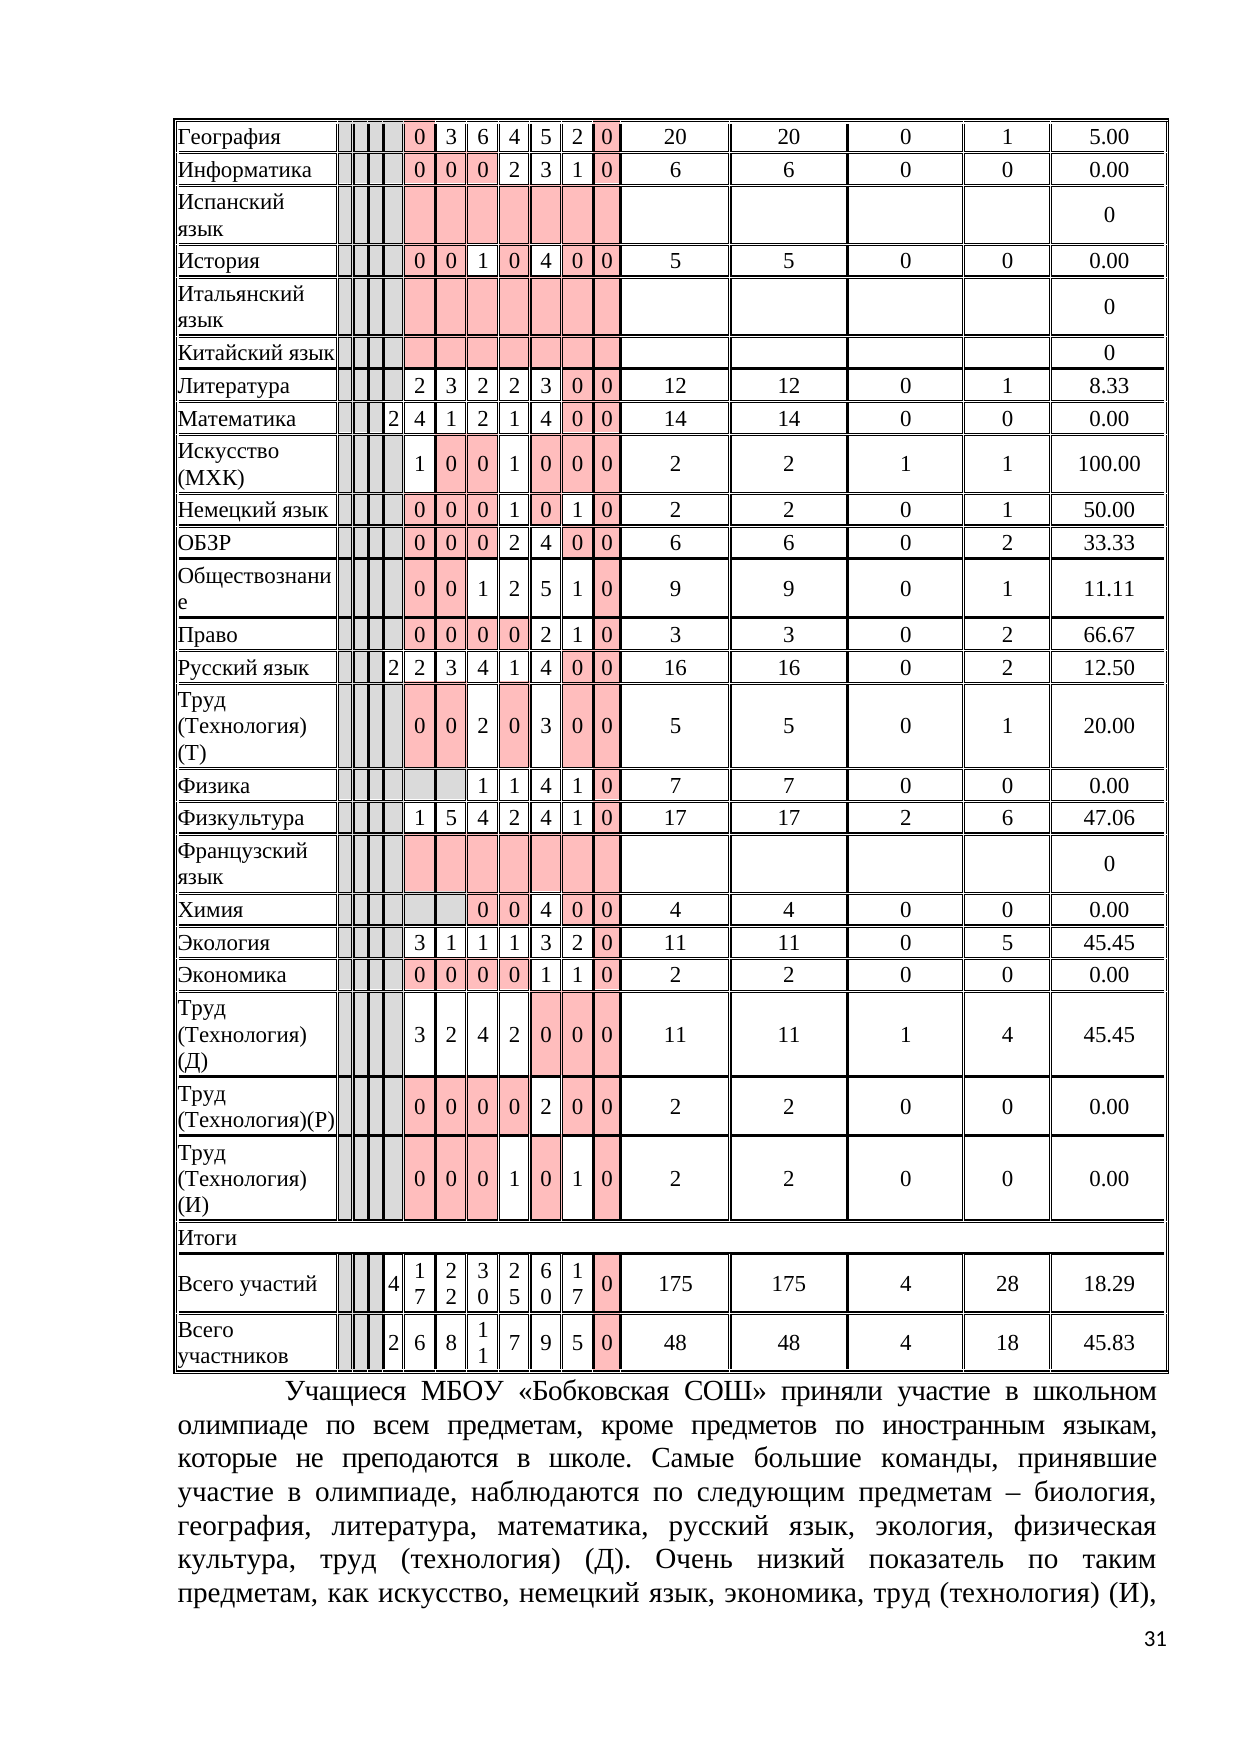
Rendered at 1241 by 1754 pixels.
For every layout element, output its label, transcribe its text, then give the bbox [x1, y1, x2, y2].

table_cell Труд (Технология)(Р) [177, 1075, 336, 1134]
table_cell 4 [499, 120, 530, 151]
table_cell [370, 436, 382, 492]
table_cell 0 [965, 1137, 1049, 1219]
table_cell 0 [965, 960, 1049, 989]
table_cell 2 [468, 685, 497, 767]
table_cell 33.33 [1052, 524, 1166, 557]
table_cell [339, 895, 351, 924]
table_cell [437, 338, 465, 367]
table_cell [355, 928, 367, 957]
table_cell 12 [732, 370, 846, 400]
table_cell [383, 122, 404, 151]
table_cell 2 [468, 403, 497, 432]
table_cell 1 [563, 560, 592, 616]
table_cell 2 [385, 652, 402, 681]
table_cell [370, 187, 382, 243]
table_cell 0 [595, 528, 619, 557]
table_cell 1 [965, 436, 1049, 492]
table_cell [732, 187, 846, 243]
table_cell [385, 495, 402, 524]
table_cell 11 [467, 1315, 498, 1370]
table_cell 1 [849, 436, 962, 492]
table_cell [385, 993, 402, 1075]
table_cell 5 [622, 246, 728, 275]
table_cell 0 [405, 685, 434, 767]
table_cell 0 [965, 895, 1049, 924]
table_cell 0 [404, 122, 435, 151]
table_cell [437, 187, 465, 243]
table_cell 4 [532, 770, 560, 799]
table_cell 6 [622, 154, 728, 183]
table_cell [500, 338, 528, 367]
table_cell 4 [732, 895, 846, 924]
table_cell 2 [500, 560, 528, 616]
table_cell [339, 770, 351, 799]
table_cell 4 [965, 993, 1049, 1075]
table_cell [385, 895, 402, 924]
table_cell 11 [732, 928, 846, 957]
table_cell 6 [965, 803, 1049, 832]
table_cell 2 [732, 1137, 846, 1219]
table_cell 48 [620, 1311, 730, 1370]
table_cell 7 [622, 770, 728, 799]
table_cell [355, 528, 367, 557]
table_cell 3 [532, 370, 560, 400]
table_cell [355, 1078, 367, 1134]
table_cell [370, 895, 382, 924]
table_cell 1 [532, 960, 560, 989]
table_cell [849, 338, 962, 367]
table_cell [370, 619, 382, 649]
table_cell 0 [847, 122, 964, 151]
table_cell ОБЗР [177, 524, 336, 557]
table_cell [355, 246, 367, 275]
table_cell 5.00 [1051, 122, 1166, 151]
table_cell 100.00 [1052, 433, 1166, 492]
table_cell [355, 652, 367, 681]
table_cell [405, 836, 434, 891]
table_cell 1 [468, 246, 497, 275]
table_cell 4 [405, 403, 434, 432]
table_cell [368, 1315, 383, 1370]
table_cell [385, 528, 402, 557]
table_cell [532, 187, 560, 243]
table_cell [370, 652, 382, 681]
table_cell 0 [849, 1078, 962, 1134]
table_cell 3 [532, 685, 560, 767]
table_cell 17 [563, 1255, 592, 1311]
table_cell [355, 1137, 367, 1219]
table_cell 3 [435, 122, 467, 151]
table_cell 1 [965, 495, 1049, 524]
table_cell [339, 993, 351, 1075]
table_cell [339, 1078, 351, 1134]
table_cell 0 [405, 560, 434, 616]
table_cell [385, 836, 402, 891]
table_cell 0 [563, 528, 592, 557]
table_cell 18.29 [1052, 1252, 1166, 1311]
table_cell 14 [622, 403, 728, 432]
table_cell 45.45 [1052, 990, 1166, 1075]
table_cell 12.50 [1051, 649, 1167, 681]
table_cell [339, 370, 351, 400]
table_cell 0 [405, 1137, 434, 1219]
table_cell [355, 960, 367, 989]
table_cell 4 [532, 652, 560, 681]
table_cell 11 [622, 993, 728, 1075]
table_cell 0 [405, 960, 434, 989]
table_cell Искусство (МХК) [177, 433, 336, 492]
table_cell 9 [732, 560, 846, 616]
table_cell [532, 836, 560, 891]
table_cell 0 [965, 246, 1049, 275]
table_cell [622, 279, 728, 334]
table_cell [339, 685, 351, 767]
table_cell 4 [847, 1315, 964, 1370]
table_cell 2 [965, 652, 1049, 681]
table_cell 1 [468, 770, 497, 799]
table_cell [370, 928, 382, 957]
table_cell 17 [622, 803, 728, 832]
table_cell 2 [562, 120, 593, 151]
table_cell Труд (Технология)(Т) [177, 681, 336, 767]
table_cell 0 [437, 1078, 465, 1134]
table_cell 0 [405, 528, 434, 557]
table_cell 0 [595, 1137, 619, 1219]
table_cell 2 [622, 495, 728, 524]
table_cell 8.33 [1052, 367, 1166, 400]
table_cell Испанский язык [177, 184, 336, 243]
table_cell [500, 279, 528, 334]
table_cell 0 [437, 495, 465, 524]
table_cell 2 [563, 928, 592, 957]
table_cell [370, 1255, 382, 1311]
table_cell 0 [437, 1137, 465, 1219]
table_cell [355, 560, 367, 616]
table_cell [353, 120, 368, 151]
table_cell 0.00 [1052, 1075, 1166, 1134]
table_cell 0 [405, 619, 434, 649]
table_cell 0 [595, 928, 619, 957]
table_cell [385, 928, 402, 957]
table_cell 1 [563, 1137, 592, 1219]
table_cell 4 [468, 993, 497, 1075]
table_cell 3 [532, 928, 560, 957]
table_cell 1 [563, 960, 592, 989]
table_cell Труд (Технология)(Д) [177, 990, 336, 1075]
table_cell 0 [1052, 334, 1166, 367]
table_cell 0 [595, 560, 619, 616]
table_cell Экономика [175, 957, 337, 989]
table_cell 11 [732, 993, 846, 1075]
table_cell [622, 187, 728, 243]
table_cell [355, 770, 367, 799]
table_cell 5 [732, 246, 846, 275]
table_cell [468, 279, 497, 334]
table_cell [965, 279, 1049, 334]
table_cell 45.83 [1051, 1311, 1166, 1370]
table_cell 1 [563, 154, 592, 183]
table_cell [385, 154, 402, 183]
table_cell 5 [532, 560, 560, 616]
table_cell 3 [405, 993, 434, 1075]
table_cell [339, 1255, 351, 1311]
table_cell 2 [468, 370, 497, 400]
table_cell 2 [500, 803, 528, 832]
table_cell [370, 246, 382, 275]
table_cell 0 [849, 1137, 962, 1219]
table_cell 14 [732, 403, 846, 432]
table_cell 4 [849, 1255, 962, 1311]
table_cell 2 [405, 652, 434, 681]
table_cell 1 [965, 370, 1049, 400]
table_cell 3 [622, 619, 728, 649]
table_cell [370, 154, 382, 183]
table_cell 7 [499, 1311, 530, 1370]
table_cell 60 [532, 1255, 560, 1311]
table_cell 0 [500, 1078, 528, 1134]
table_cell [355, 1255, 367, 1311]
table_cell [355, 803, 367, 832]
table_cell 3 [732, 619, 846, 649]
table_cell [338, 1311, 353, 1370]
table_cell 4 [468, 652, 497, 681]
table_cell 0 [563, 246, 592, 275]
table_cell 0 [849, 960, 962, 989]
table_cell 0 [965, 154, 1049, 183]
table_cell 0 [849, 528, 962, 557]
table_cell 17 [405, 1255, 434, 1311]
table_cell [437, 895, 465, 924]
table_cell [468, 836, 497, 891]
table_cell 0.00 [1051, 957, 1167, 989]
table_cell Китайский язык [177, 334, 336, 367]
table_cell 2 [500, 154, 528, 183]
table_cell 0 [595, 495, 619, 524]
table_cell 0 [405, 495, 434, 524]
table_cell 5 [732, 685, 846, 767]
table_cell 0 [532, 993, 560, 1075]
table_cell Литература [177, 367, 336, 400]
table_cell [500, 187, 528, 243]
table_cell Право [177, 616, 336, 649]
table_cell 0.00 [1051, 767, 1167, 799]
table_cell [355, 338, 367, 367]
table_cell 0 [468, 495, 497, 524]
table_cell 1 [500, 1137, 528, 1219]
table_cell 4 [468, 803, 497, 832]
table_cell 0 [595, 770, 619, 799]
table_cell [339, 836, 351, 891]
table_cell География [177, 122, 337, 151]
table_cell 2 [405, 370, 434, 400]
table_cell [500, 836, 528, 891]
table_cell [732, 338, 846, 367]
table_cell 0 [500, 895, 528, 924]
table_cell 2 [965, 528, 1049, 557]
table_cell 0 [437, 560, 465, 616]
table_cell Обществознание [177, 557, 336, 616]
table_cell [732, 836, 846, 891]
table_cell [732, 279, 846, 334]
table_cell [370, 560, 382, 616]
table_cell [563, 338, 592, 367]
table_cell [563, 836, 592, 891]
table_cell Всего участников [177, 1311, 337, 1370]
table_cell 6 [732, 154, 846, 183]
table_cell 1 [965, 685, 1049, 767]
table_cell 1 [468, 928, 497, 957]
table_cell [370, 803, 382, 832]
table_cell [385, 560, 402, 616]
table_cell 1 [405, 436, 434, 492]
table_cell [385, 770, 402, 799]
table_cell 4 [532, 528, 560, 557]
table_cell 0 [437, 246, 465, 275]
table_cell [370, 770, 382, 799]
table_cell 0 [500, 960, 528, 989]
table_cell 0 [437, 154, 465, 183]
table_cell [339, 1137, 351, 1219]
table_cell 0 [849, 928, 962, 957]
table_cell [355, 619, 367, 649]
table_cell [370, 685, 382, 767]
table_cell [355, 436, 367, 492]
table_cell 6 [622, 528, 728, 557]
table_cell [368, 120, 383, 151]
table_cell 0 [593, 122, 620, 151]
table_cell 45.45 [1052, 924, 1166, 957]
table_cell [437, 770, 465, 799]
table_cell Физкультура [177, 800, 336, 832]
table_cell [370, 403, 382, 432]
table_cell 30 [468, 1255, 497, 1311]
table_cell 0 [468, 1078, 497, 1134]
table_cell [595, 338, 619, 367]
table_cell 5 [562, 1315, 593, 1370]
table_cell 0 [965, 1078, 1049, 1134]
table_cell 2 [532, 619, 560, 649]
table_cell 0 [595, 403, 619, 432]
table_cell 0 [532, 495, 560, 524]
table_cell Экология [177, 924, 336, 957]
table_cell [468, 338, 497, 367]
table_cell [339, 619, 351, 649]
table_cell [339, 154, 351, 183]
table_cell 25 [500, 1255, 528, 1311]
table_cell 2 [532, 1078, 560, 1134]
table_cell [339, 652, 351, 681]
table_cell 0 [595, 803, 619, 832]
table_cell [370, 279, 382, 334]
table_cell 1 [437, 403, 465, 432]
table_cell 0.00 [1052, 1134, 1166, 1219]
table_cell 0 [1052, 184, 1166, 243]
table_cell 11.11 [1052, 557, 1166, 616]
table_cell [339, 436, 351, 492]
table_cell [370, 528, 382, 557]
table_cell 0 [563, 993, 592, 1075]
table_cell [385, 803, 402, 832]
table_cell 11 [622, 928, 728, 957]
table_cell Физика [175, 767, 337, 799]
table_cell 20 [730, 122, 847, 151]
table_cell 5 [622, 685, 728, 767]
table_cell 0 [563, 895, 592, 924]
table_cell 0 [849, 403, 962, 432]
table_cell 2 [849, 803, 962, 832]
table_cell 4 [532, 403, 560, 432]
table_cell [437, 279, 465, 334]
table_cell [385, 1137, 402, 1219]
table_cell 1 [500, 403, 528, 432]
table_cell [370, 370, 382, 400]
table_cell [532, 279, 560, 334]
table_cell [405, 770, 434, 799]
table_cell 0 [405, 246, 434, 275]
table_cell 0 [500, 246, 528, 275]
table_cell [355, 187, 367, 243]
table_cell 2 [385, 403, 402, 432]
table_cell Итоги [177, 1219, 1166, 1252]
table_cell 2 [622, 436, 728, 492]
table_cell 2 [383, 1315, 404, 1370]
table_cell 0 [595, 154, 619, 183]
table_cell 0 [849, 770, 962, 799]
table_cell 0.00 [1052, 891, 1166, 924]
table_cell 0 [563, 652, 592, 681]
table_cell 0 [849, 246, 962, 275]
table_cell [370, 338, 382, 367]
table_cell [385, 187, 402, 243]
table_cell 0 [437, 685, 465, 767]
table_cell [563, 279, 592, 334]
table_cell [385, 1078, 402, 1134]
table_cell 6 [467, 122, 498, 151]
table_cell 3 [405, 928, 434, 957]
table_cell 2 [437, 993, 465, 1075]
table_cell 50.00 [1051, 492, 1167, 524]
table_cell Информатика [175, 151, 337, 183]
table_cell [355, 993, 367, 1075]
table_cell Немецкий язык [175, 492, 337, 524]
table_cell 2 [732, 495, 846, 524]
table_cell 0 [849, 619, 962, 649]
table_cell 2 [622, 960, 728, 989]
table_cell История [175, 243, 337, 275]
table_cell 0 [1052, 832, 1166, 891]
table_cell 0 [849, 154, 962, 183]
table_cell 0 [500, 619, 528, 649]
table_cell [370, 495, 382, 524]
table_cell [405, 895, 434, 924]
table_cell [622, 338, 728, 367]
table_cell 1 [500, 652, 528, 681]
table_cell [339, 187, 351, 243]
table_cell 0 [595, 685, 619, 767]
table_cell 17 [732, 803, 846, 832]
table_cell 0 [849, 685, 962, 767]
table_cell 2 [622, 1078, 728, 1134]
table_cell 7 [732, 770, 846, 799]
table_cell [339, 960, 351, 989]
table_cell 0 [595, 960, 619, 989]
table_cell 2 [965, 619, 1049, 649]
table_cell 6 [732, 528, 846, 557]
table_cell 66.67 [1052, 616, 1166, 649]
table_cell 18 [964, 1315, 1051, 1370]
table_cell 0 [405, 154, 434, 183]
table_cell 1 [964, 122, 1051, 151]
table_cell Химия [177, 891, 336, 924]
table_cell 0 [849, 652, 962, 681]
table_cell 0 [563, 685, 592, 767]
table_cell 1 [468, 560, 497, 616]
table_cell 175 [622, 1255, 728, 1311]
table_cell 47.06 [1052, 800, 1166, 832]
table_cell 4 [532, 895, 560, 924]
table_cell [339, 279, 351, 334]
table_cell [965, 338, 1049, 367]
table_cell 0 [849, 495, 962, 524]
table_cell 0 [563, 403, 592, 432]
table_cell [355, 370, 367, 400]
table_cell 12 [622, 370, 728, 400]
table_cell 3 [532, 154, 560, 183]
table_cell [355, 495, 367, 524]
table_cell [595, 187, 619, 243]
table_cell [370, 960, 382, 989]
table_cell 5 [965, 928, 1049, 957]
table_cell 0 [437, 436, 465, 492]
table_cell Русский язык [175, 649, 337, 681]
table_cell [370, 1137, 382, 1219]
table_cell [355, 895, 367, 924]
table_cell 0 [849, 370, 962, 400]
table_cell 2 [500, 993, 528, 1075]
table_cell 6 [404, 1315, 435, 1370]
table_cell [385, 619, 402, 649]
table_cell 0 [849, 895, 962, 924]
table_cell [370, 993, 382, 1075]
table_cell 0.00 [1051, 243, 1167, 275]
table_cell 1 [500, 928, 528, 957]
table_cell [405, 279, 434, 334]
table_cell 1 [500, 770, 528, 799]
table_cell Труд (Технология)(И) [177, 1134, 336, 1219]
table_cell 1 [405, 803, 434, 832]
table_cell 0 [437, 960, 465, 989]
table_cell 2 [732, 960, 846, 989]
table_cell 0 [563, 436, 592, 492]
table_cell [849, 836, 962, 891]
table_cell Всего участий [177, 1252, 336, 1311]
table_cell [370, 1078, 382, 1134]
table_cell [622, 836, 728, 891]
table_cell 0 [595, 1255, 619, 1311]
table_cell 1 [563, 803, 592, 832]
table_cell 4 [385, 1255, 402, 1311]
table_cell 9 [530, 1315, 562, 1370]
table_cell 0 [595, 895, 619, 924]
table_cell 0 [468, 528, 497, 557]
table_cell [849, 187, 962, 243]
table_cell [355, 685, 367, 767]
table_cell [339, 338, 351, 367]
table_cell 0 [500, 685, 528, 767]
table_cell 0 [468, 154, 497, 183]
table_cell 0 [595, 1078, 619, 1134]
table_cell [405, 338, 434, 367]
table_cell 175 [732, 1255, 846, 1311]
table_cell 1 [500, 495, 528, 524]
table_cell 2 [500, 528, 528, 557]
table_cell 5 [530, 122, 562, 151]
table_cell 5 [437, 803, 465, 832]
table_cell [355, 403, 367, 432]
table_cell [437, 836, 465, 891]
table_cell [532, 338, 560, 367]
table_cell 1 [437, 928, 465, 957]
table_cell 16 [622, 652, 728, 681]
table_cell [385, 338, 402, 367]
table_cell 0 [965, 403, 1049, 432]
table_cell [385, 370, 402, 400]
table_cell 2 [622, 1137, 728, 1219]
table_cell [339, 560, 351, 616]
table_cell 9 [622, 560, 728, 616]
table_cell [405, 187, 434, 243]
table_cell Математика [175, 400, 337, 432]
table_cell [385, 279, 402, 334]
table_cell 0 [595, 993, 619, 1075]
table_cell [849, 279, 962, 334]
table_cell 4 [532, 246, 560, 275]
table_cell 0 [595, 652, 619, 681]
table_cell 20 [620, 120, 730, 151]
table_cell 0 [437, 528, 465, 557]
table_cell 28 [965, 1255, 1049, 1311]
table_cell [338, 120, 353, 151]
table_cell [339, 928, 351, 957]
table_cell 0 [468, 1137, 497, 1219]
table_cell [385, 246, 402, 275]
table_cell [385, 685, 402, 767]
table_cell 8 [435, 1315, 467, 1370]
table_cell 4 [532, 803, 560, 832]
table_cell 48 [730, 1315, 847, 1370]
table_cell [563, 187, 592, 243]
table_cell 4 [622, 895, 728, 924]
table_cell 0 [563, 1078, 592, 1134]
table_cell [385, 436, 402, 492]
table_cell 0 [468, 960, 497, 989]
table_cell 2 [500, 370, 528, 400]
table_cell 2 [732, 436, 846, 492]
table_cell Французский язык [177, 832, 336, 891]
table_cell 0 [437, 619, 465, 649]
table_cell 2 [732, 1078, 846, 1134]
table_cell [370, 836, 382, 891]
table_cell 0 [595, 246, 619, 275]
table_cell 0 [965, 770, 1049, 799]
table_cell 1 [563, 770, 592, 799]
table_cell 0 [468, 436, 497, 492]
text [177, 1374, 1157, 1608]
table_cell [468, 187, 497, 243]
table_cell 0 [593, 1315, 620, 1370]
table_cell 0 [1052, 275, 1166, 334]
table_cell [353, 1315, 368, 1370]
table_cell 0 [595, 370, 619, 400]
table_cell 16 [732, 652, 846, 681]
table_cell [965, 836, 1049, 891]
table_cell 22 [437, 1255, 465, 1311]
table_cell [339, 246, 351, 275]
table_cell 1 [965, 560, 1049, 616]
table_cell 0 [563, 370, 592, 400]
table_cell [355, 154, 367, 183]
table_cell [339, 403, 351, 432]
table_cell Итальянский язык [177, 275, 336, 334]
table_cell [595, 836, 619, 891]
table_cell 0.00 [1051, 400, 1167, 432]
table_cell 0.00 [1051, 151, 1167, 183]
table_cell 0 [849, 560, 962, 616]
table_cell 3 [437, 652, 465, 681]
table_cell 0 [532, 436, 560, 492]
table_cell 0 [532, 1137, 560, 1219]
table_cell 0 [405, 1078, 434, 1134]
table_cell 1 [563, 495, 592, 524]
table_cell [355, 836, 367, 891]
table_cell [595, 279, 619, 334]
table_cell 20.00 [1052, 681, 1166, 767]
table_cell [355, 279, 367, 334]
table_cell 1 [563, 619, 592, 649]
table_cell 0 [468, 619, 497, 649]
table_cell [385, 960, 402, 989]
table_cell 0 [595, 436, 619, 492]
table_cell [339, 803, 351, 832]
table_cell 0 [595, 619, 619, 649]
table_cell [965, 187, 1049, 243]
table_cell 3 [437, 370, 465, 400]
table_cell [339, 528, 351, 557]
table_cell 1 [849, 993, 962, 1075]
table_cell 0 [468, 895, 497, 924]
table_cell [339, 495, 351, 524]
table_cell 1 [500, 436, 528, 492]
